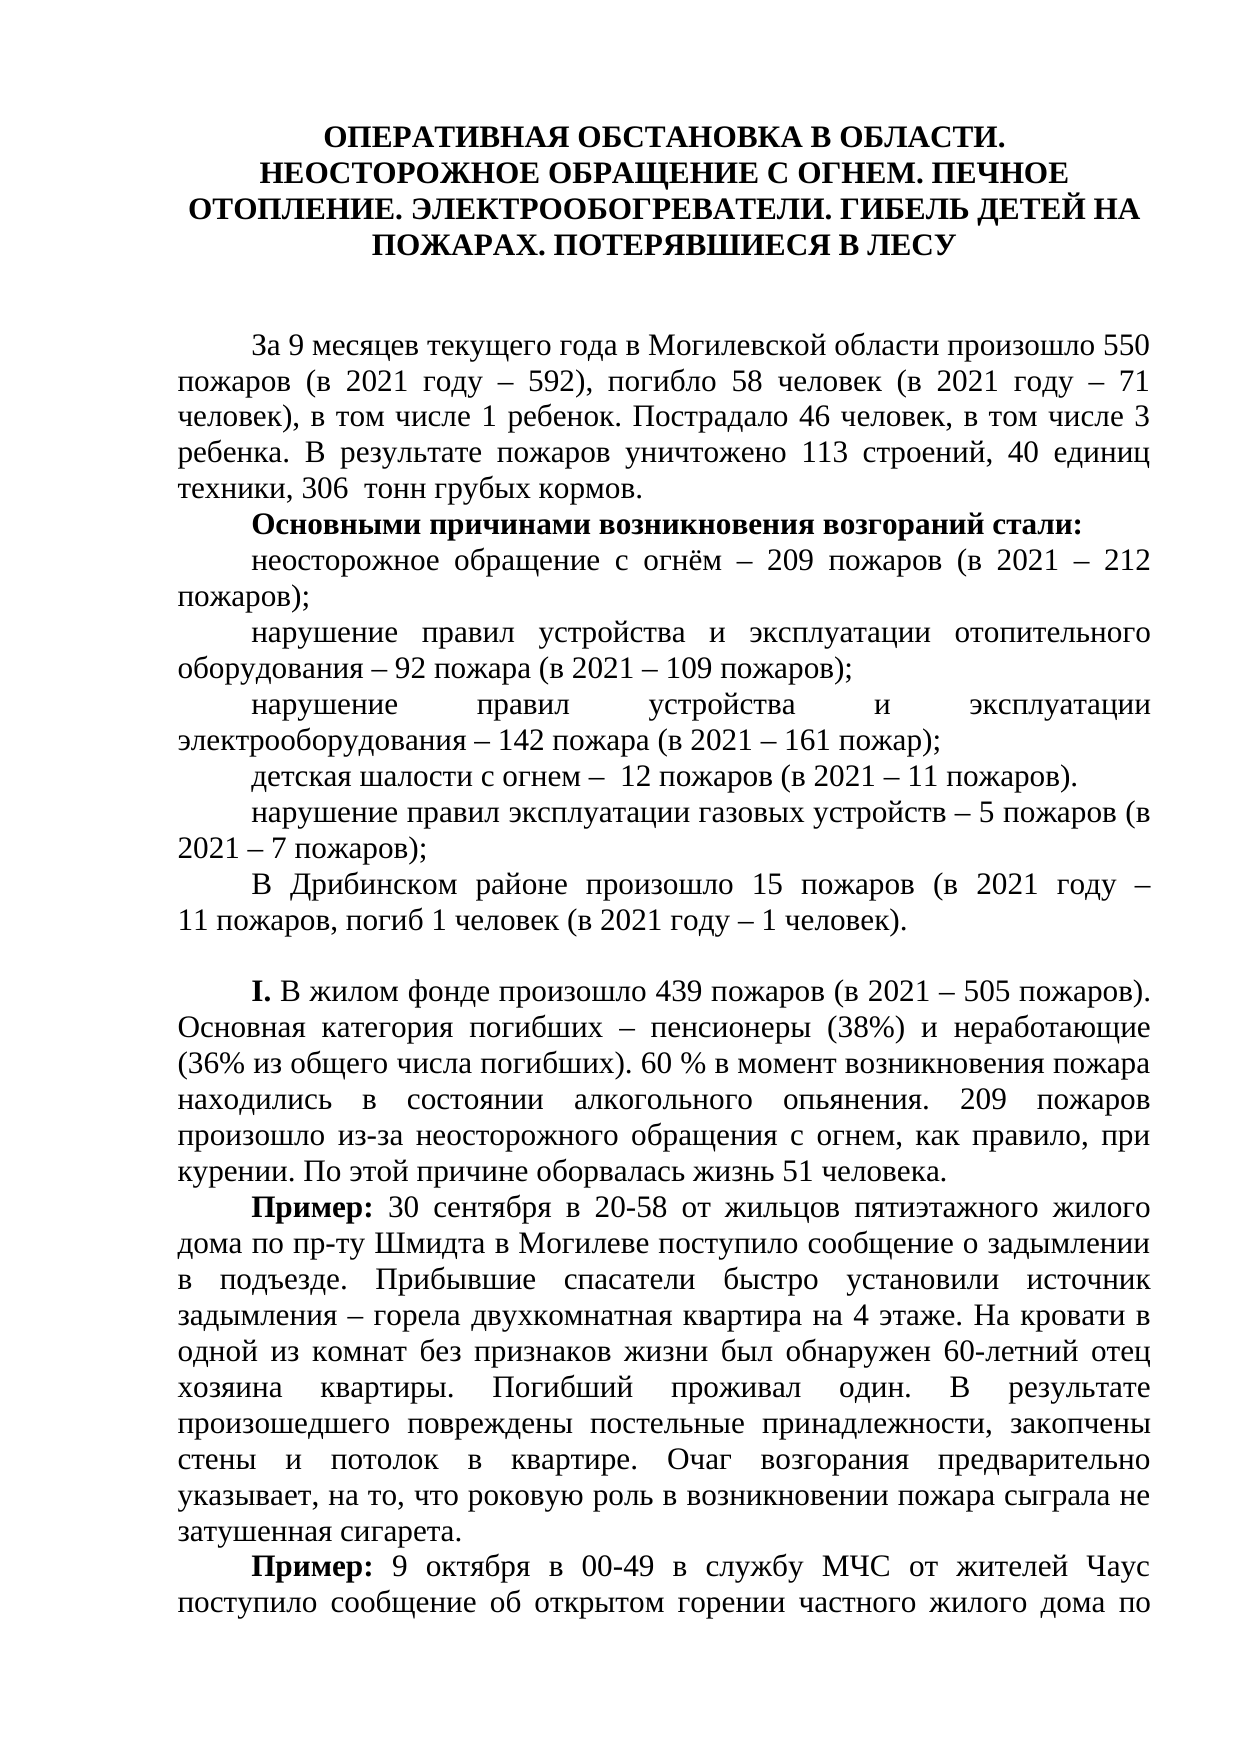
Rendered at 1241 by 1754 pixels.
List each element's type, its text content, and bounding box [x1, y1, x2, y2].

text Основными причинами возникновения возгораний стали: [177, 506, 1152, 541]
text ОПЕРАТИВНАЯ ОБСТАНОВКА В ОБЛАСТИ. НЕОСТОРОЖНОЕ ОБРАЩЕНИЕ С ОГНЕМ. ПЕЧНОЕ ОТОПЛЕНИЕ. ЭЛЕКТРООБОГРЕВАТЕЛИ. ГИБЕЛЬ ДЕТЕЙ НА ПОЖАРАХ. ПОТЕРЯВШИЕСЯ В ЛЕСУ [177, 118, 1152, 262]
text нарушение правил устройства и эксплуатации отопительного оборудования – 92 пожара (в 2021 – 109 пожаров); [177, 613, 1152, 685]
text За 9 месяцев текущего года в Могилевской области произошло 550 пожаров (в 2021 году – 592), погибло 58 человек (в 2021 году – 71 человек), в том числе 1 ребенок. Пострадало 46 человек, в том числе 3 ребенка. В результате пожаров уничтожено 113 строений, 40 единиц техники, 306 тонн грубых кормов. [177, 326, 1152, 506]
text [177, 1548, 1152, 1619]
text I. В жилом фонде произошло 439 пожаров (в 2021 – 505 пожаров). Основная категория погибших – пенсионеры (38%) и неработающие (36% из общего числа погибших). 60 % в момент возникновения пожара находились в состоянии алкогольного опьянения. 209 пожаров произошло из-за неосторожного обращения с огнем, как правило, при курении. По этой причине оборвалась жизнь 51 человека. [177, 973, 1152, 1188]
text неосторожное обращение с огнём – 209 пожаров (в 2021 – 212 пожаров); [177, 541, 1152, 613]
text Пример: 30 сентября в 20-58 от жильцов пятиэтажного жилого дома по пр-ту Шмидта в Могилеве поступило сообщение о задымлении в подъезде. Прибывшие спасатели быстро установили источник задымления – горела двухкомнатная квартира на 4 этаже. На кровати в одной из комнат без признаков жизни был обнаружен 60-летний отец хозяина квартиры. Погибший проживал один. В результате произошедшего повреждены постельные принадлежности, закопчены стены и потолок в квартире. Очаг возгорания предварительно указывает, на то, что роковую роль в возникновении пожара сыграла не затушенная сигарета. [177, 1188, 1152, 1548]
text нарушение правил эксплуатации газовых устройств – 5 пожаров (в 2021 – 7 пожаров); [177, 793, 1152, 865]
text В Дрибинском районе произошло 15 пожаров (в 2021 году – 11 пожаров, погиб 1 человек (в 2021 году – 1 человек). [177, 865, 1152, 937]
text детская шалости с огнем – 12 пожаров (в 2021 – 11 пожаров). [177, 757, 1152, 793]
text нарушение правил устройства и эксплуатации электрооборудования – 142 пожара (в 2021 – 161 пожар); [177, 685, 1152, 757]
